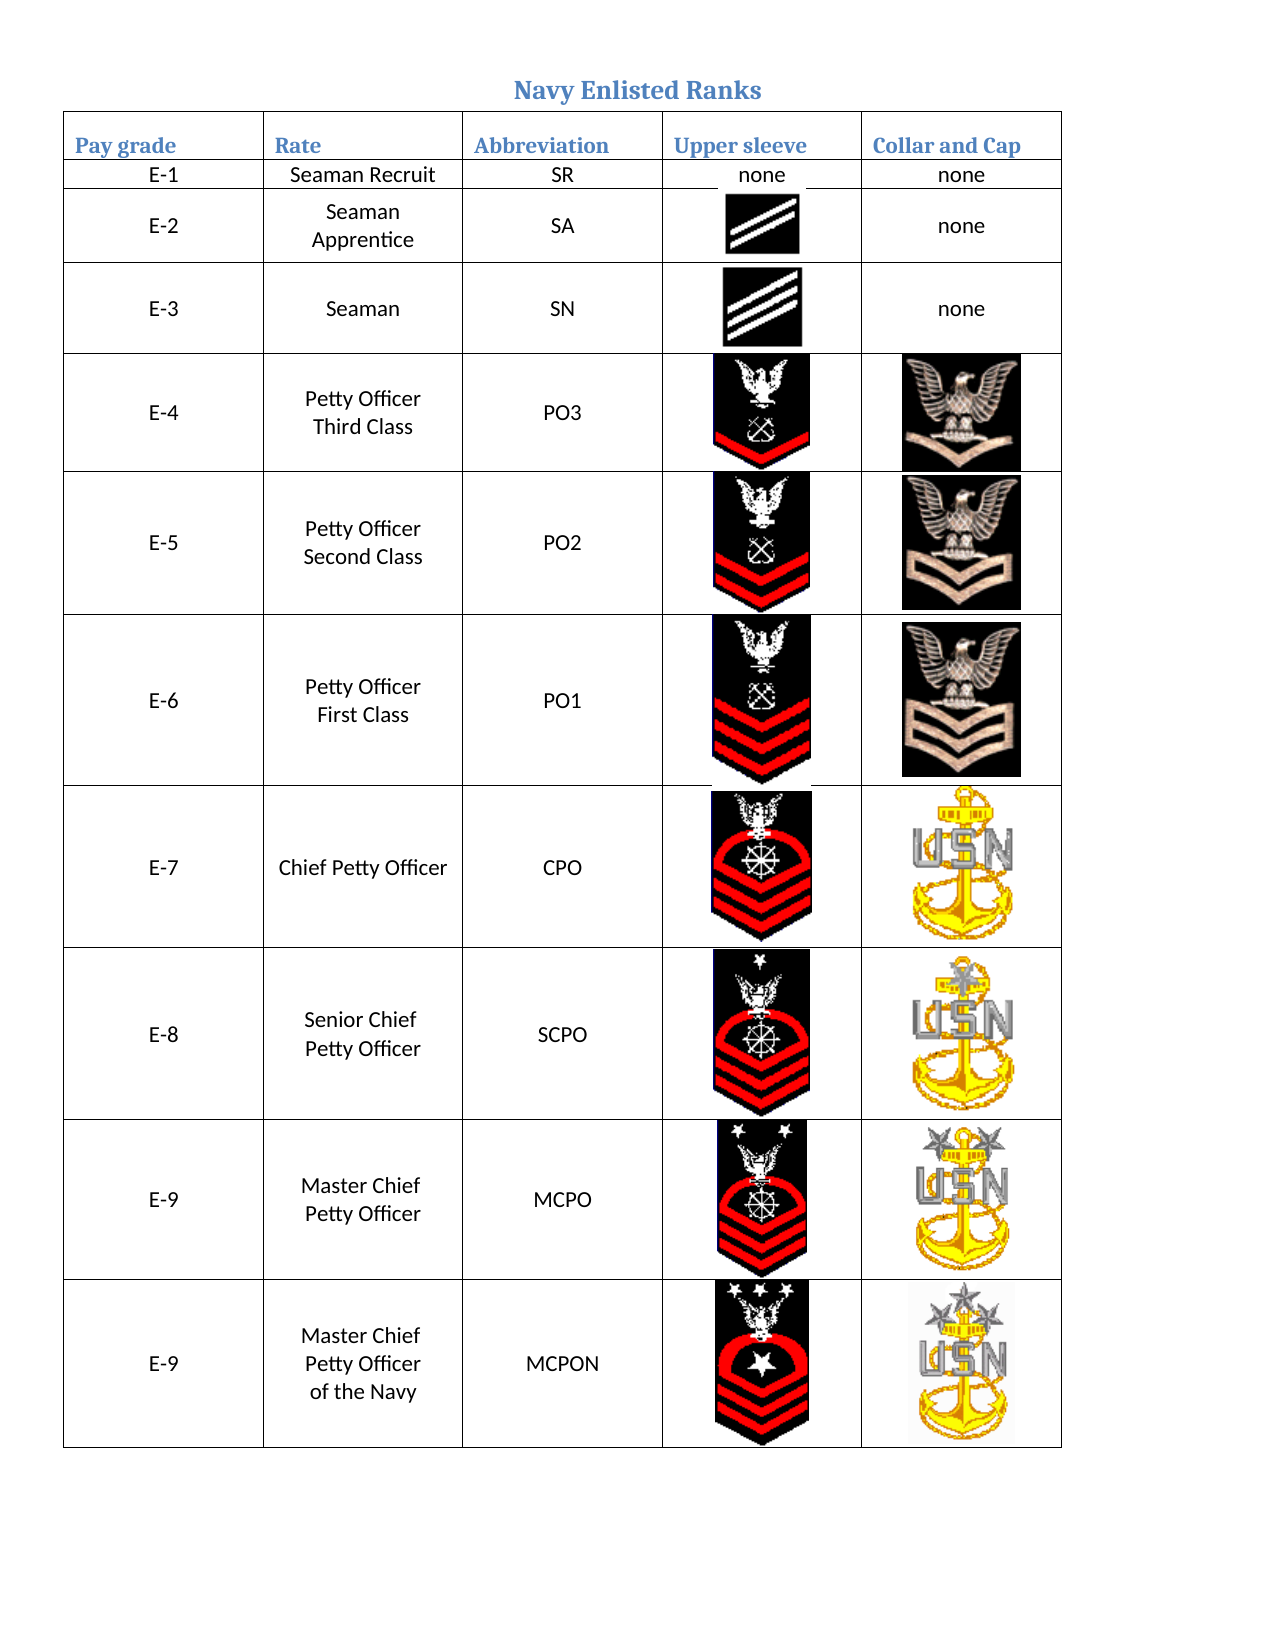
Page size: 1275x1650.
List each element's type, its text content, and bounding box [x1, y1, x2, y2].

table_cell CPO [463, 786, 662, 947]
table_cell [663, 263, 717, 353]
table_cell SR [463, 160, 662, 188]
table_cell Seaman [264, 263, 462, 353]
table_cell [663, 354, 713, 471]
table_cell [862, 472, 1061, 613]
picture [906, 786, 1017, 947]
table_cell E-9 [64, 1120, 263, 1279]
picture [908, 1282, 1015, 1444]
table_cell E-6 [64, 615, 263, 785]
table_cell Chief Petty Officer [264, 786, 462, 947]
table_cell Seaman Apprentice [264, 189, 462, 262]
table_cell E-5 [64, 472, 263, 613]
table_header Rate [264, 112, 462, 159]
table_cell Master Chief Petty Officer of the Navy [264, 1280, 462, 1447]
table_cell Senior Chief Petty Officer [264, 948, 462, 1119]
table_header Abbreviation [463, 112, 662, 159]
table_cell PO3 [463, 354, 662, 471]
subtitle Navy Enlisted Ranks [75, 75, 1200, 106]
table_cell [1017, 786, 1061, 947]
table_cell [862, 615, 1061, 785]
table_cell SCPO [463, 948, 662, 1119]
table_cell [862, 1120, 1061, 1279]
table_cell E-8 [64, 948, 263, 1119]
table_cell Petty Officer Second Class [264, 472, 462, 613]
table_cell Petty Officer Third Class [264, 354, 462, 471]
table_cell E-3 [64, 263, 263, 353]
table_cell [862, 786, 906, 947]
table_cell [809, 1280, 861, 1447]
table_cell [862, 354, 902, 471]
table_cell [663, 1280, 715, 1447]
table_cell none [862, 189, 1061, 262]
table_cell [663, 786, 861, 947]
table_cell none [862, 160, 1061, 188]
table_cell [663, 615, 712, 785]
table_cell SA [463, 189, 662, 262]
table_cell E-2 [64, 189, 263, 262]
table_cell [811, 615, 861, 785]
table_cell none [862, 263, 1061, 353]
table_cell MCPON [463, 1280, 662, 1447]
table_cell Master Chief Petty Officer [264, 1120, 462, 1279]
table_cell [807, 1120, 861, 1279]
table_cell none [663, 160, 861, 188]
table_cell SN [463, 263, 662, 353]
table_cell E-9 [64, 1280, 263, 1447]
picture [902, 622, 1021, 777]
picture [718, 188, 806, 262]
picture [902, 475, 1021, 610]
picture [712, 263, 811, 786]
picture [904, 952, 1019, 1115]
table_cell [862, 948, 1061, 1119]
table_cell E-1 [64, 160, 263, 188]
table_cell [862, 1280, 1061, 1447]
table_header Pay grade [64, 112, 263, 159]
table_cell MCPO [463, 1120, 662, 1279]
table_cell [663, 948, 861, 1119]
table_cell [663, 472, 713, 613]
table_cell [806, 189, 861, 262]
table_cell [810, 472, 861, 613]
table_cell [663, 189, 718, 262]
picture [713, 949, 810, 1118]
table_cell [807, 263, 861, 353]
picture [911, 1126, 1012, 1273]
table_cell E-7 [64, 786, 263, 947]
table_cell E-4 [64, 354, 263, 471]
picture [902, 353, 1021, 471]
table_cell [1021, 354, 1061, 471]
picture [715, 1120, 809, 1447]
table_header Collar and Cap [862, 112, 1061, 159]
table_cell PO2 [463, 472, 662, 613]
table_cell [663, 1120, 717, 1279]
table_header Upper sleeve [663, 112, 861, 159]
table_cell Seaman Recruit [264, 160, 462, 188]
picture [711, 791, 812, 942]
table_cell Petty Officer First Class [264, 615, 462, 785]
table_cell [810, 354, 861, 471]
table_cell PO1 [463, 615, 662, 785]
